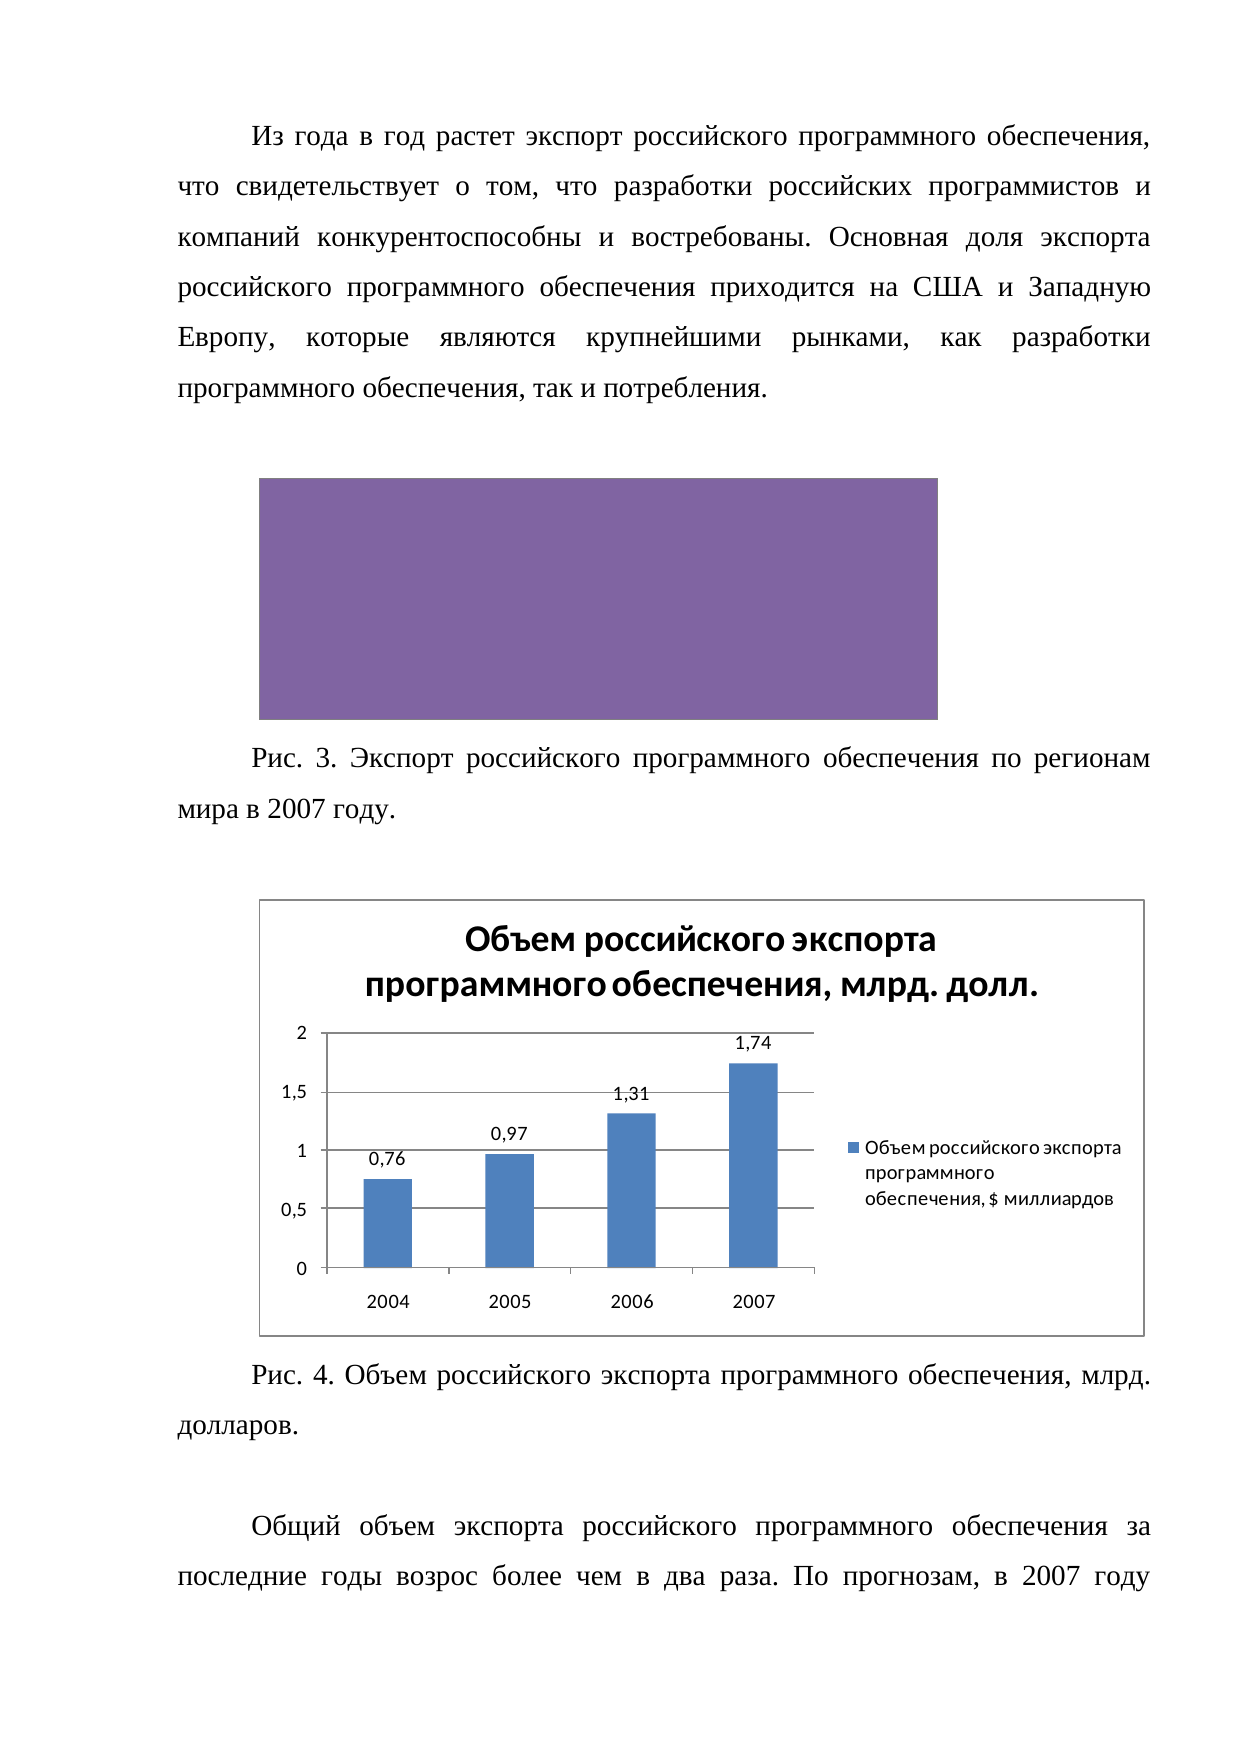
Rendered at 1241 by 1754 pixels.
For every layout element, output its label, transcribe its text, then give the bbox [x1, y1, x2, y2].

text Рис. 3. Экспорт российского программного обеспечения по регионам мира в 2007 году. [177, 741, 1152, 824]
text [177, 1508, 1152, 1592]
text Рис. 4. Объем российского экспорта программного обеспечения, млрд. долларов. [177, 1357, 1152, 1441]
text Из года в год растет экспорт российского программного обеспечения, что свидетельствует о том, что разработки российских программистов и компаний конкурентоспособны и востребованы. Основная доля экспорта российского программного обеспечения приходится на США и Западную Европу, которые являются крупнейшими рынками, как разработки программного обеспечения, так и потребления. [177, 118, 1152, 403]
